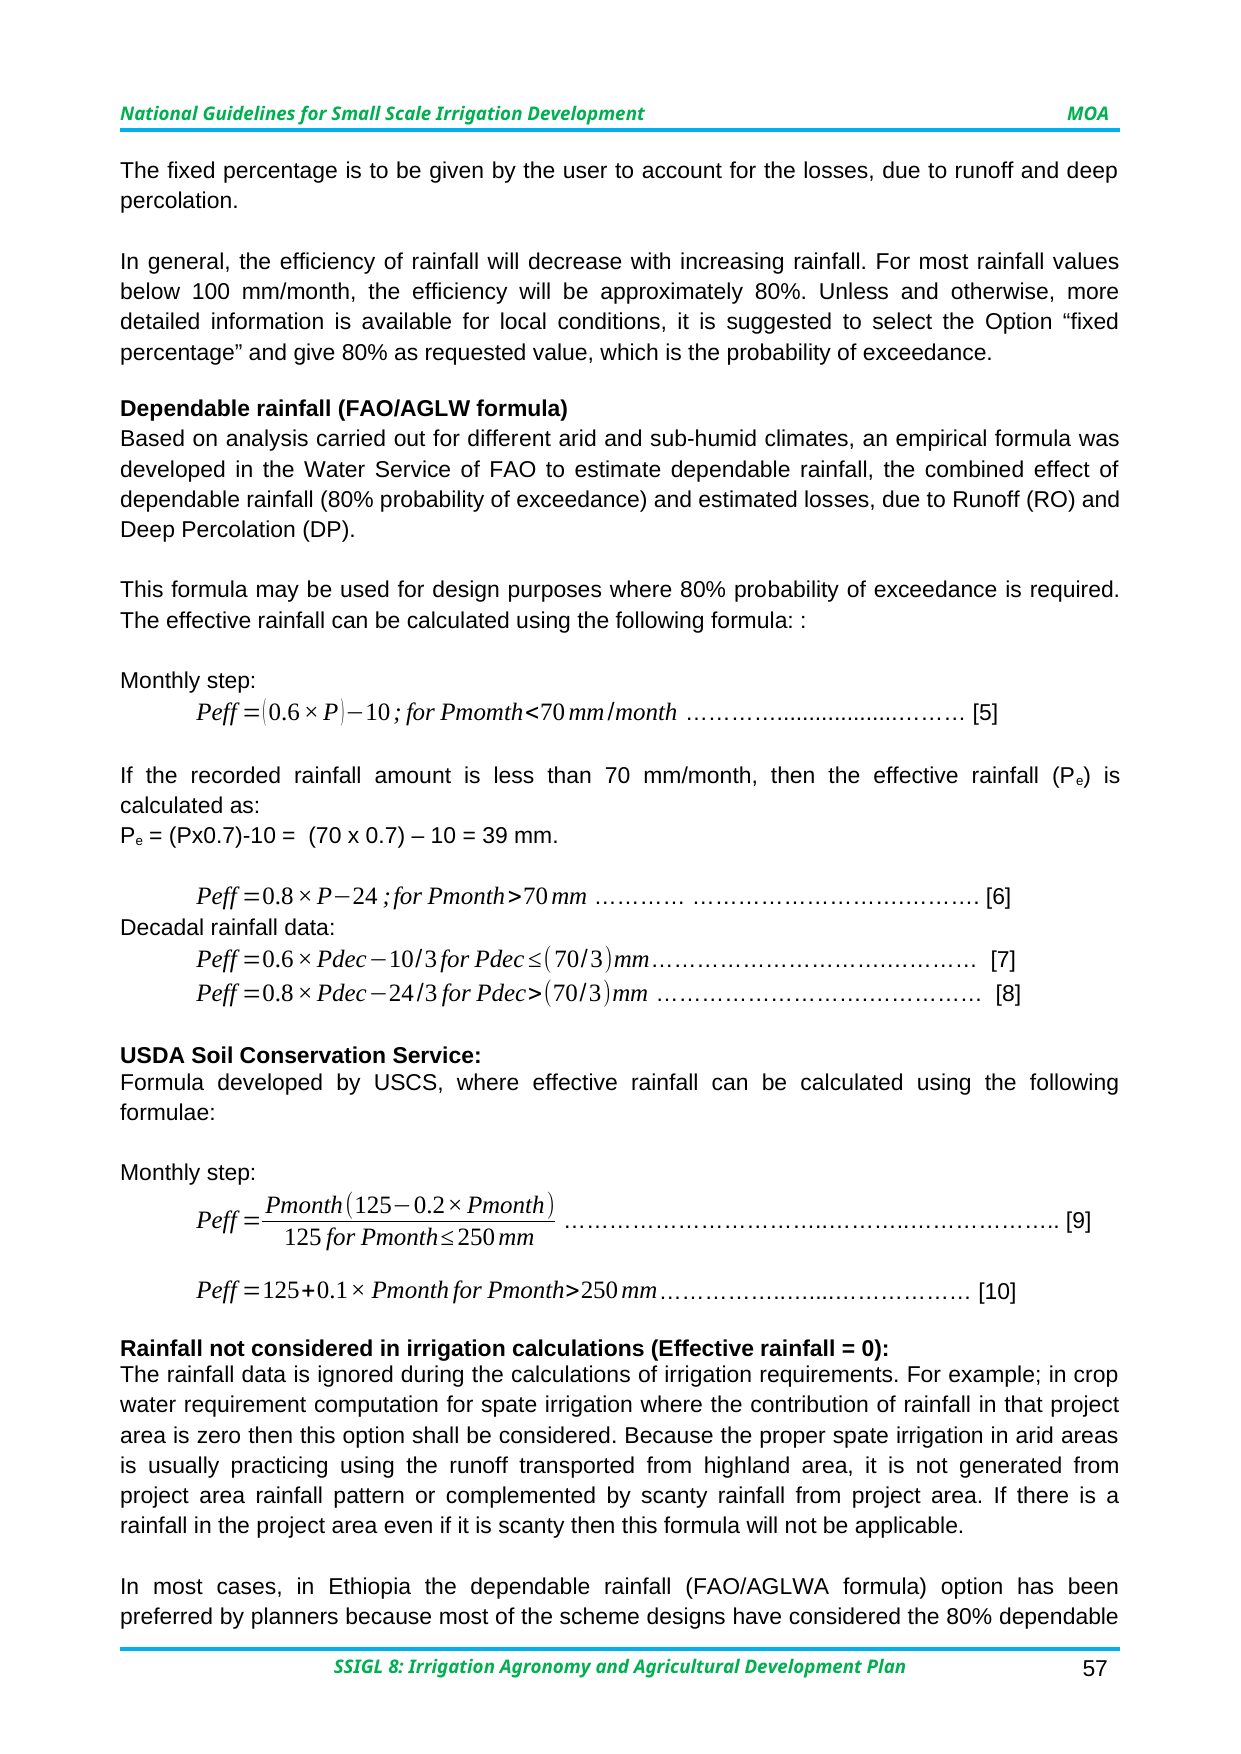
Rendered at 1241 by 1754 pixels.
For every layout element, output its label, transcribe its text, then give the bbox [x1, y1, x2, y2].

text Formula developed by USCS, where effective rainfall can be calculated using the following formulae: [120, 1069, 1120, 1125]
text ……………..…....……………… [10] [120, 1277, 1120, 1305]
text The fixed percentage is to be given by the user to account for the losses, due to runoff and deep percolation. [120, 157, 1120, 214]
text If the recorded rainfall amount is less than 70 mm/month, then the effective rainfall (Pe) is calculated as: [120, 762, 1120, 818]
text The rainfall data is ignored during the calculations of irrigation requirements. For example; in crop water requirement computation for spate irrigation where the contribution of rainfall in that project area is zero then this option shall be considered. Because the proper spate irrigation in arid areas is usually practicing using the runoff transported from highland area, it is not generated from project area rainfall pattern or complemented by scanty rainfall from project area. If there is a rainfall in the project area even if it is scanty then this formula will not be applicable. [120, 1361, 1120, 1539]
text Based on analysis carried out for different arid and sub-humid climates, an empirical formula was developed in the Water Service of FAO to estimate dependable rainfall, the combined effect of dependable rainfall (80% probability of exceedance) and estimated losses, due to Runoff (RO) and Deep Percolation (DP). [120, 425, 1120, 542]
text ……………………………..………..……………….. [9] [120, 1189, 1120, 1251]
text …………...................……… [5] [120, 697, 1120, 728]
text Decadal rainfall data: [120, 914, 1120, 941]
text ………………………….………… [7] [120, 944, 1120, 974]
text ………… ……………………….………. [6] [120, 883, 1120, 910]
text ……………………….…………… [8] [120, 978, 1120, 1008]
text Dependable rainfall (FAO/AGLW formula) [120, 395, 1120, 421]
text USDA Soil Conservation Service: [120, 1042, 1120, 1069]
text In general, the efficiency of rainfall will decrease with increasing rainfall. For most rainfall values below 100 mm/month, the efficiency will be approximately 80%. Unless and otherwise, more detailed information is available for local conditions, it is suggested to select the Option “fixed percentage” and give 80% as requested value, which is the probability of exceedance. [120, 248, 1120, 365]
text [120, 1573, 1120, 1629]
text Rainfall not considered in irrigation calculations (Effective rainfall = 0): [120, 1335, 1120, 1361]
text Monthly step: [120, 667, 1120, 693]
text This formula may be used for design purposes where 80% probability of exceedance is required. The effective rainfall can be calculated using the following formula: : [120, 576, 1120, 633]
text Pe = (Px0.7)-10 = (70 x 0.7) – 10 = 39 mm. [120, 822, 1120, 849]
text Monthly step: [120, 1159, 1120, 1186]
